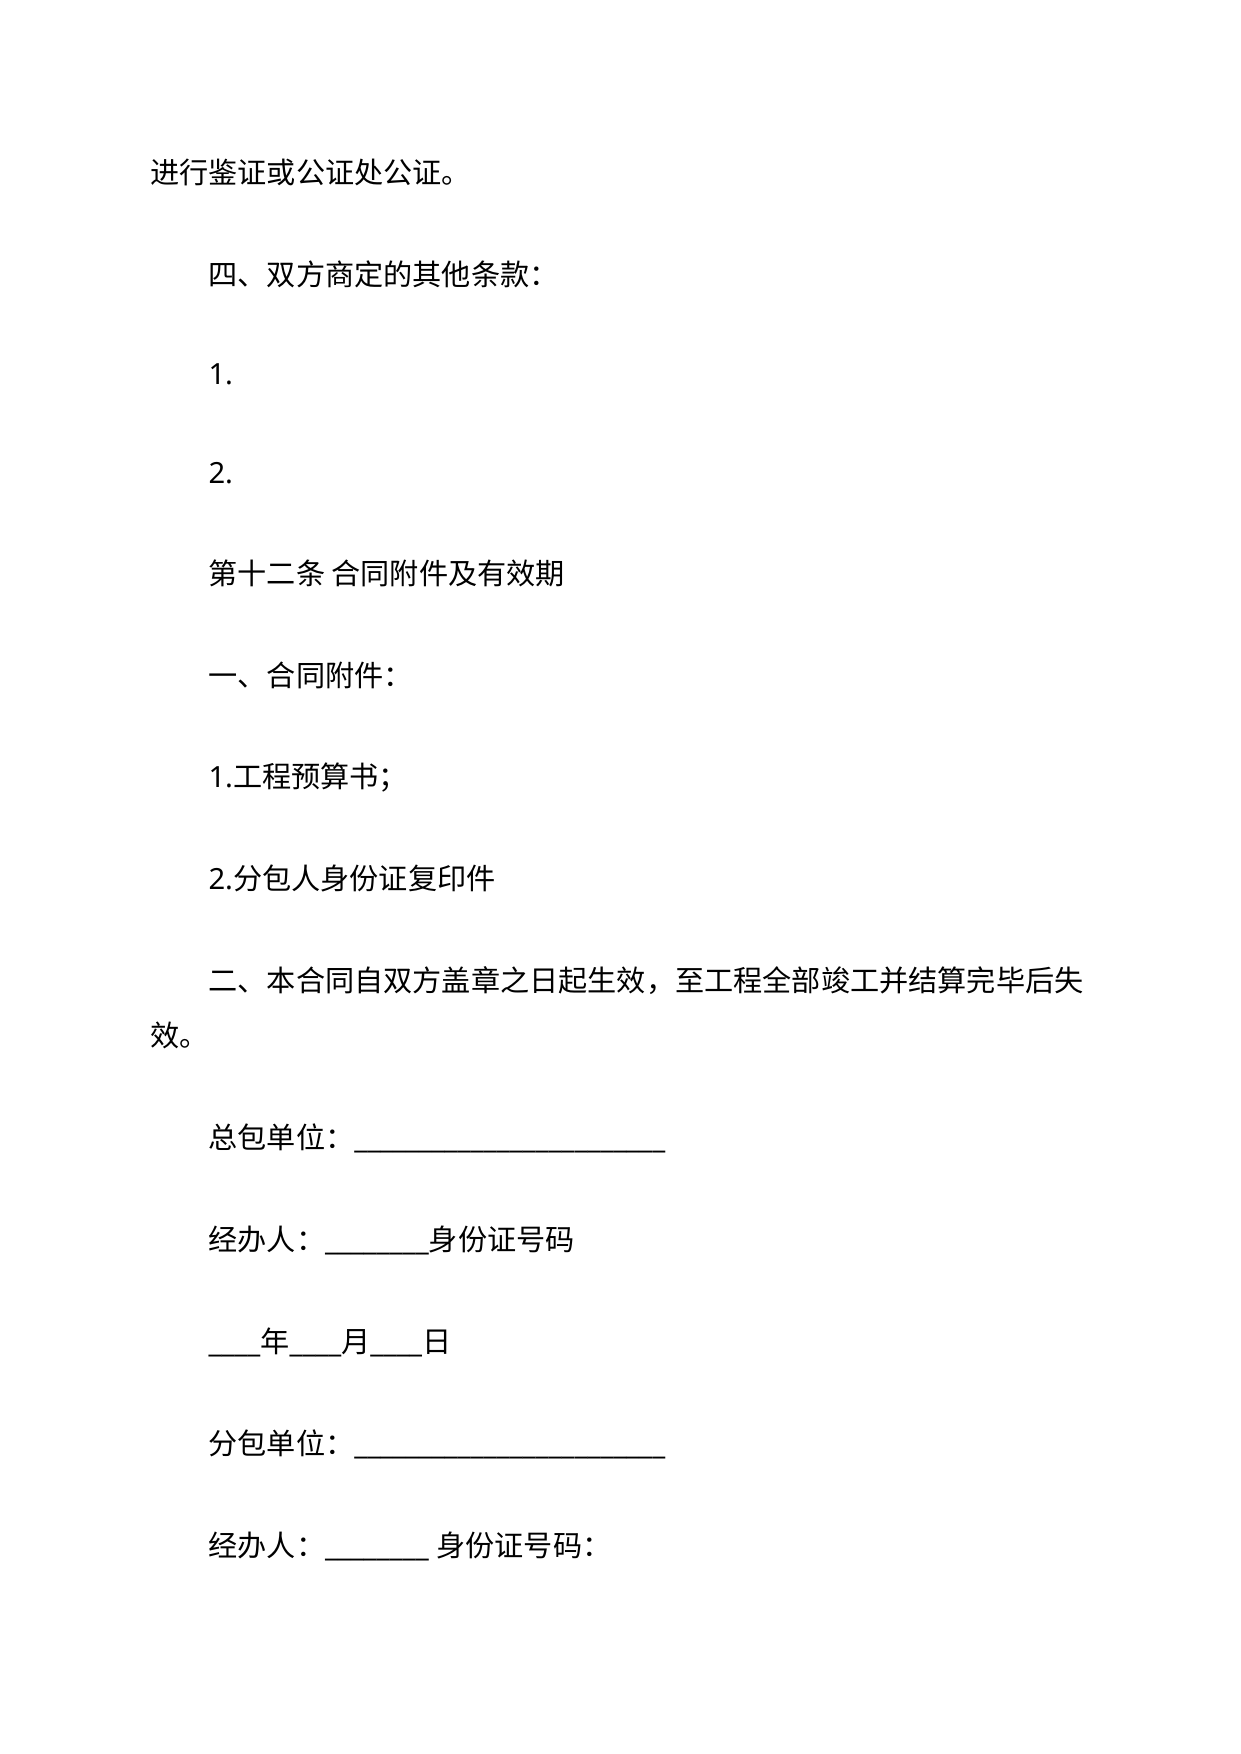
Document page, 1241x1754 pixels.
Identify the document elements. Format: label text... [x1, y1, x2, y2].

text 2.分包人身份证复印件 [150, 856, 1090, 898]
text 第十二条 合同附件及有效期 [150, 550, 1090, 593]
text 经办人：________ 身份证号码： [150, 1522, 1090, 1565]
text 一、合同附件： [150, 652, 1090, 694]
text 2. [150, 452, 1090, 492]
text 总包单位：________________________ [150, 1114, 1090, 1157]
text 1.工程预算书； [150, 754, 1090, 796]
text 分包单位：________________________ [150, 1421, 1090, 1463]
text 经办人：________身份证号码 [150, 1217, 1090, 1259]
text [150, 150, 1090, 192]
text 二、本合同自双方盖章之日起生效，至工程全部竣工并结算完毕后失效。 [150, 958, 1090, 1055]
text ____年____月____日 [150, 1318, 1090, 1361]
text 四、双方商定的其他条款： [150, 252, 1090, 294]
text 1. [150, 353, 1090, 393]
